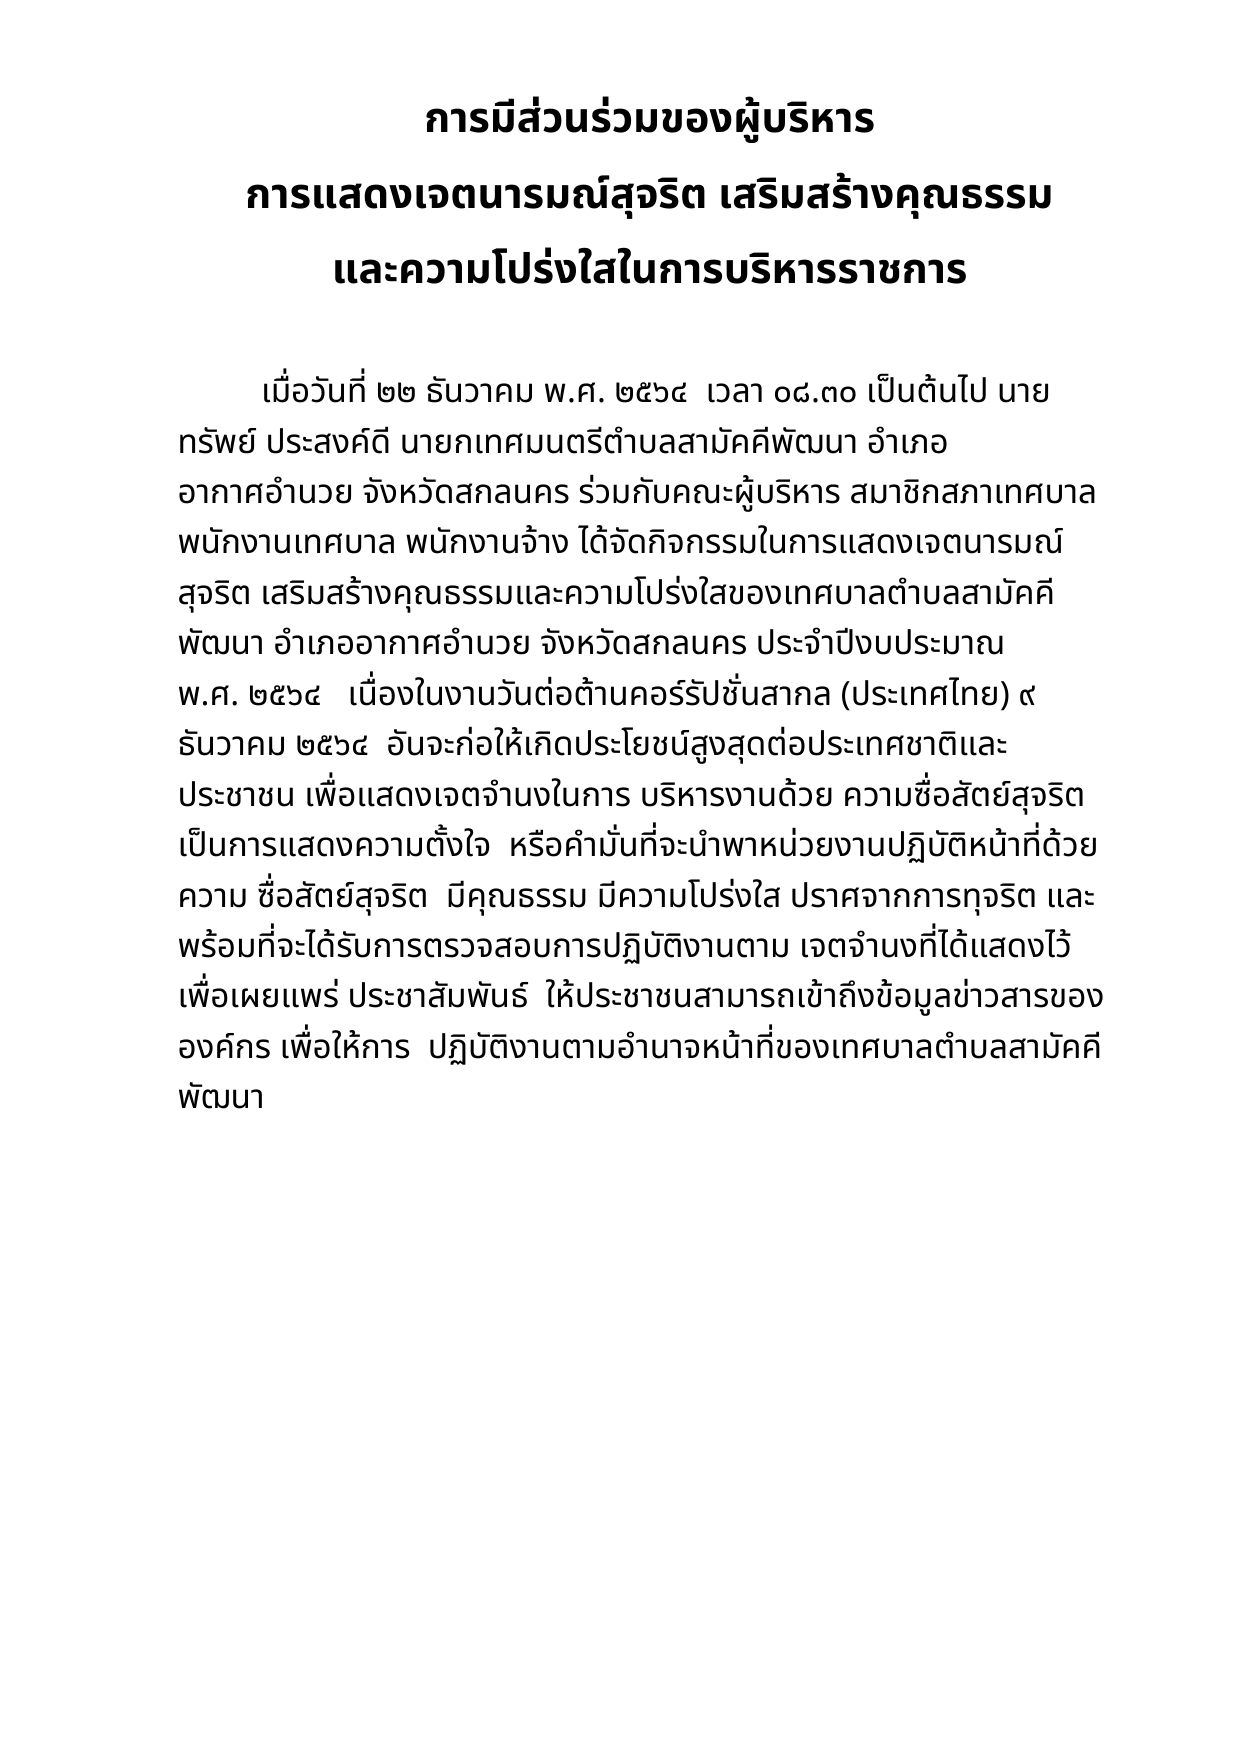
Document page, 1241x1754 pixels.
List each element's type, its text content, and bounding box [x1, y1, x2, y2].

text พ.ศ. ๒๕๖๔ เนื่องในงานวันต่อต้านคอร์รัปชั่นสากล (ประเทศไทย) ๙ ธันวาคม ๒๕๖๔ อันจะก่อให้เกิดประโยชน์สูงสุดต่อประเทศชาติและประชาชน เพื่อแสดงเจตจำนงในการ บริหารงานด้วย ความซื่อสัตย์สุจริต เป็นการแสดงความตั้งใจ หรือคำมั่นที่จะนำพาหน่วยงานปฏิบัติหน้าที่ด้วยความ ซื่อสัตย์สุจริต มีคุณธรรม มีความโปร่งใส ปราศจากการทุจริต และพร้อมที่จะได้รับการตรวจสอบการปฏิบัติงานตาม เจตจำนงที่ได้แสดงไว้เพื่อเผยแพร่ ประชาสัมพันธ์ ให้ประชาชนสามารถเข้าถึงข้อมูลข่าวสารขององค์กร เพื่อให้การ ปฏิบัติงานตามอำนาจหน้าที่ของเทศบาลตำบลสามัคคีพัฒนา [177, 670, 1122, 1124]
text การมีส่วนร่วมของผู้บริหาร [177, 89, 1122, 152]
text เมื่อวันที่ ๒๒ ธันวาคม พ.ศ. ๒๕๖๔ เวลา ๐๘.๓๐ เป็นต้นไป นายทรัพย์ ประสงค์ดี นายกเทศมนตรีตำบลสามัคคีพัฒนา อำเภออากาศอำนวย จังหวัดสกลนคร ร่วมกับคณะผู้บริหาร สมาชิกสภาเทศบาล พนักงานเทศบาล พนักงานจ้าง ได้จัดกิจกรรมในการแสดงเจตนารมณ์สุจริต เสริมสร้างคุณธรรมและความโปร่งใสของเทศบาลตำบลสามัคคีพัฒนา อำเภออากาศอำนวย จังหวัดสกลนคร ประจำปีงบประมาณ [177, 367, 1122, 670]
text และความโปร่งใสในการบริหารราชการ [177, 239, 1122, 302]
text การแสดงเจตนารมณ์สุจริต เสริมสร้างคุณธรรม [177, 164, 1122, 227]
